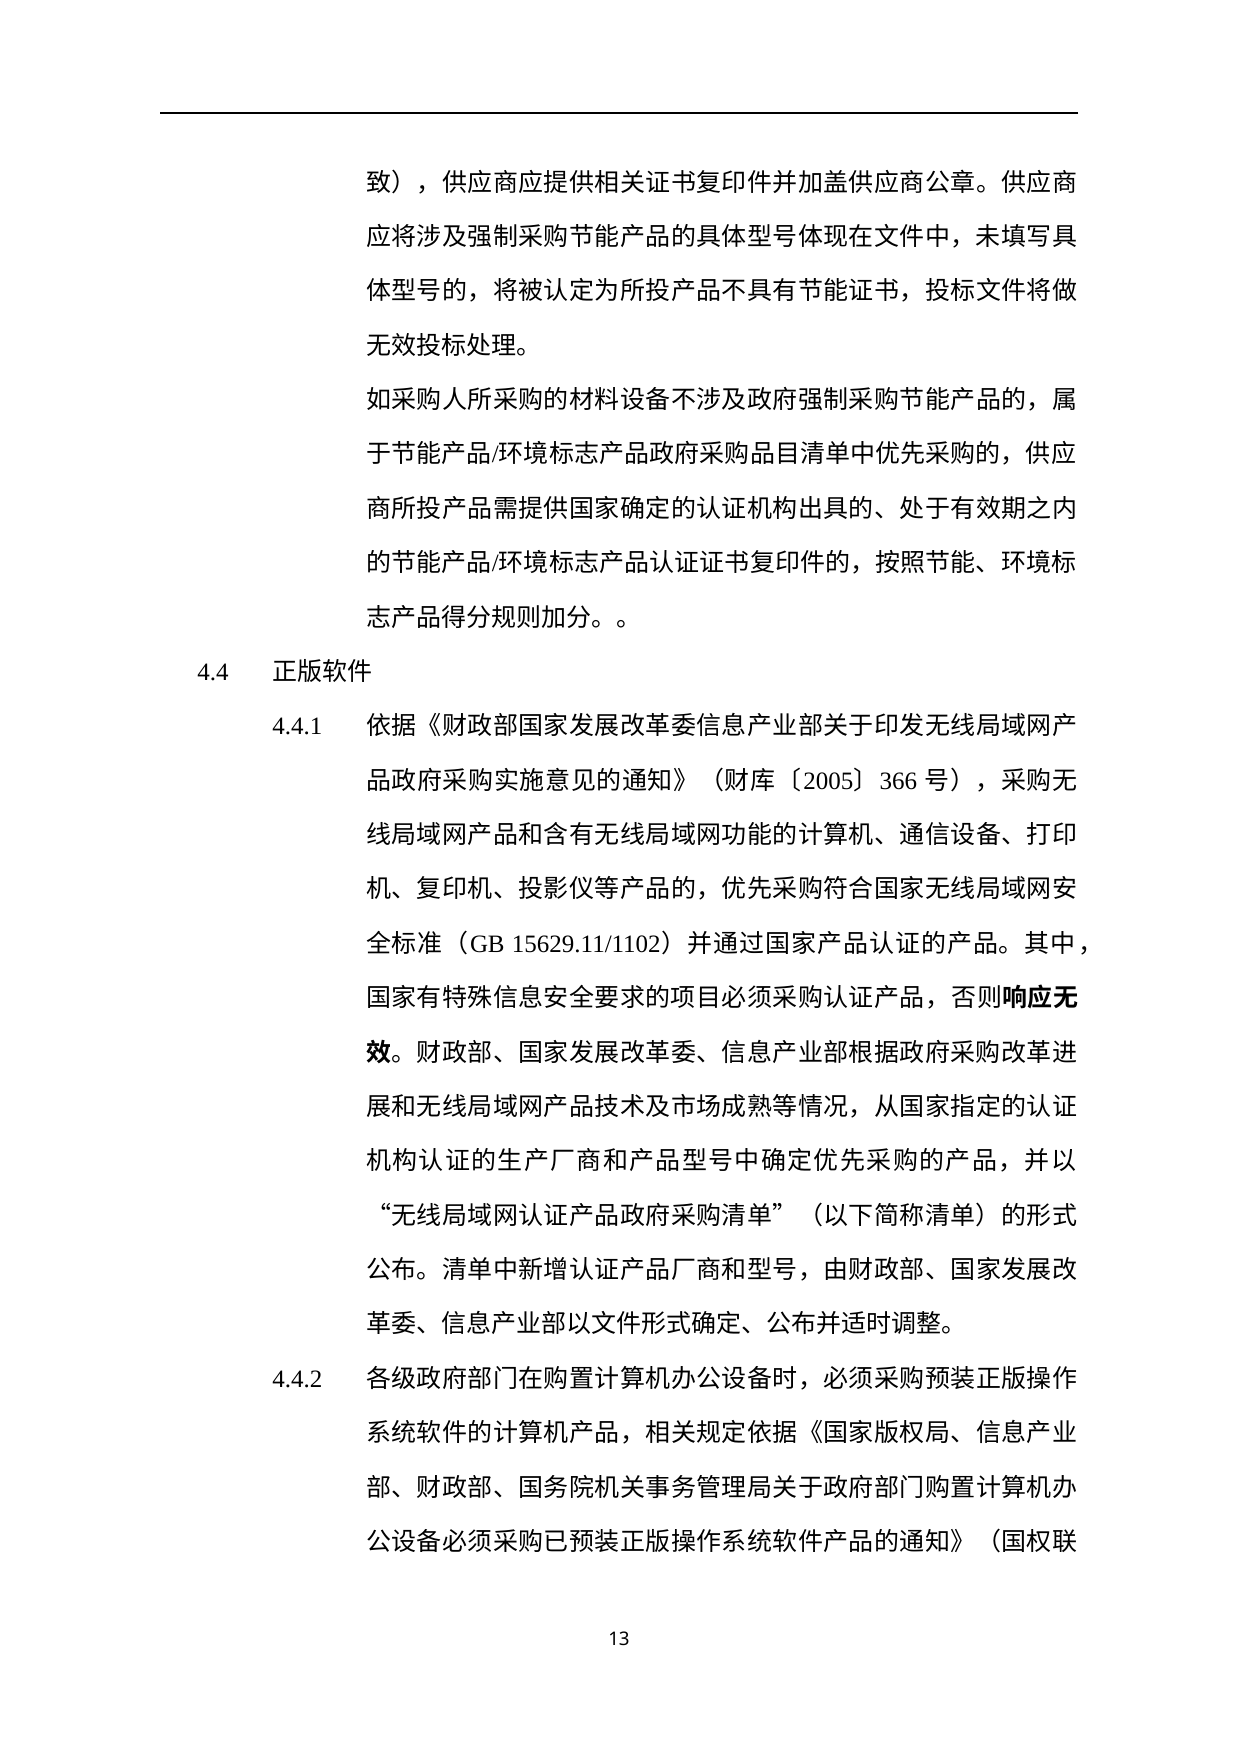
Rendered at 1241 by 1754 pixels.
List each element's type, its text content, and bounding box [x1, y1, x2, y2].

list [272, 1358, 1078, 1558]
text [366, 162, 1078, 361]
text 如采购人所采购的材料设备不涉及政府强制采购节能产品的，属于节能产品/环境标志产品政府采购品目清单中优先采购的，供应商所投产品需提供国家确定的认证机构出具的、处于有效期之内的节能产品/环境标志产品认证证书复印件的，按照节能、环境标志产品得分规则加分。。 [366, 379, 1078, 633]
list 正版软件 [197, 651, 1078, 688]
list 依据《财政部国家发展改革委信息产业部关于印发无线局域网产品政府采购实施意见的通知》（财库〔2005〕366 号），采购无线局域网产品和含有无线局域网功能的计算机、通信设备、打印机、复印机、投影仪等产品的，优先采购符合国家无线局域网安全标准（GB 15629.11/1102）并通过国家产品认证的产品。其中，国家有特殊信息安全要求的项目必须采购认证产品，否则响应无效。财政部、国家发展改革委、信息产业部根据政府采购改革进展和无线局域网产品技术及市场成熟等情况，从国家指定的认证机构认证的生产厂商和产品型号中确定优先采购的产品，并以“无线局域网认证产品政府采购清单”（以下简称清单）的形式公布。清单中新增认证产品厂商和型号，由财政部、国家发展改革委、信息产业部以文件形式确定、公布并适时调整。 [272, 706, 1078, 1340]
